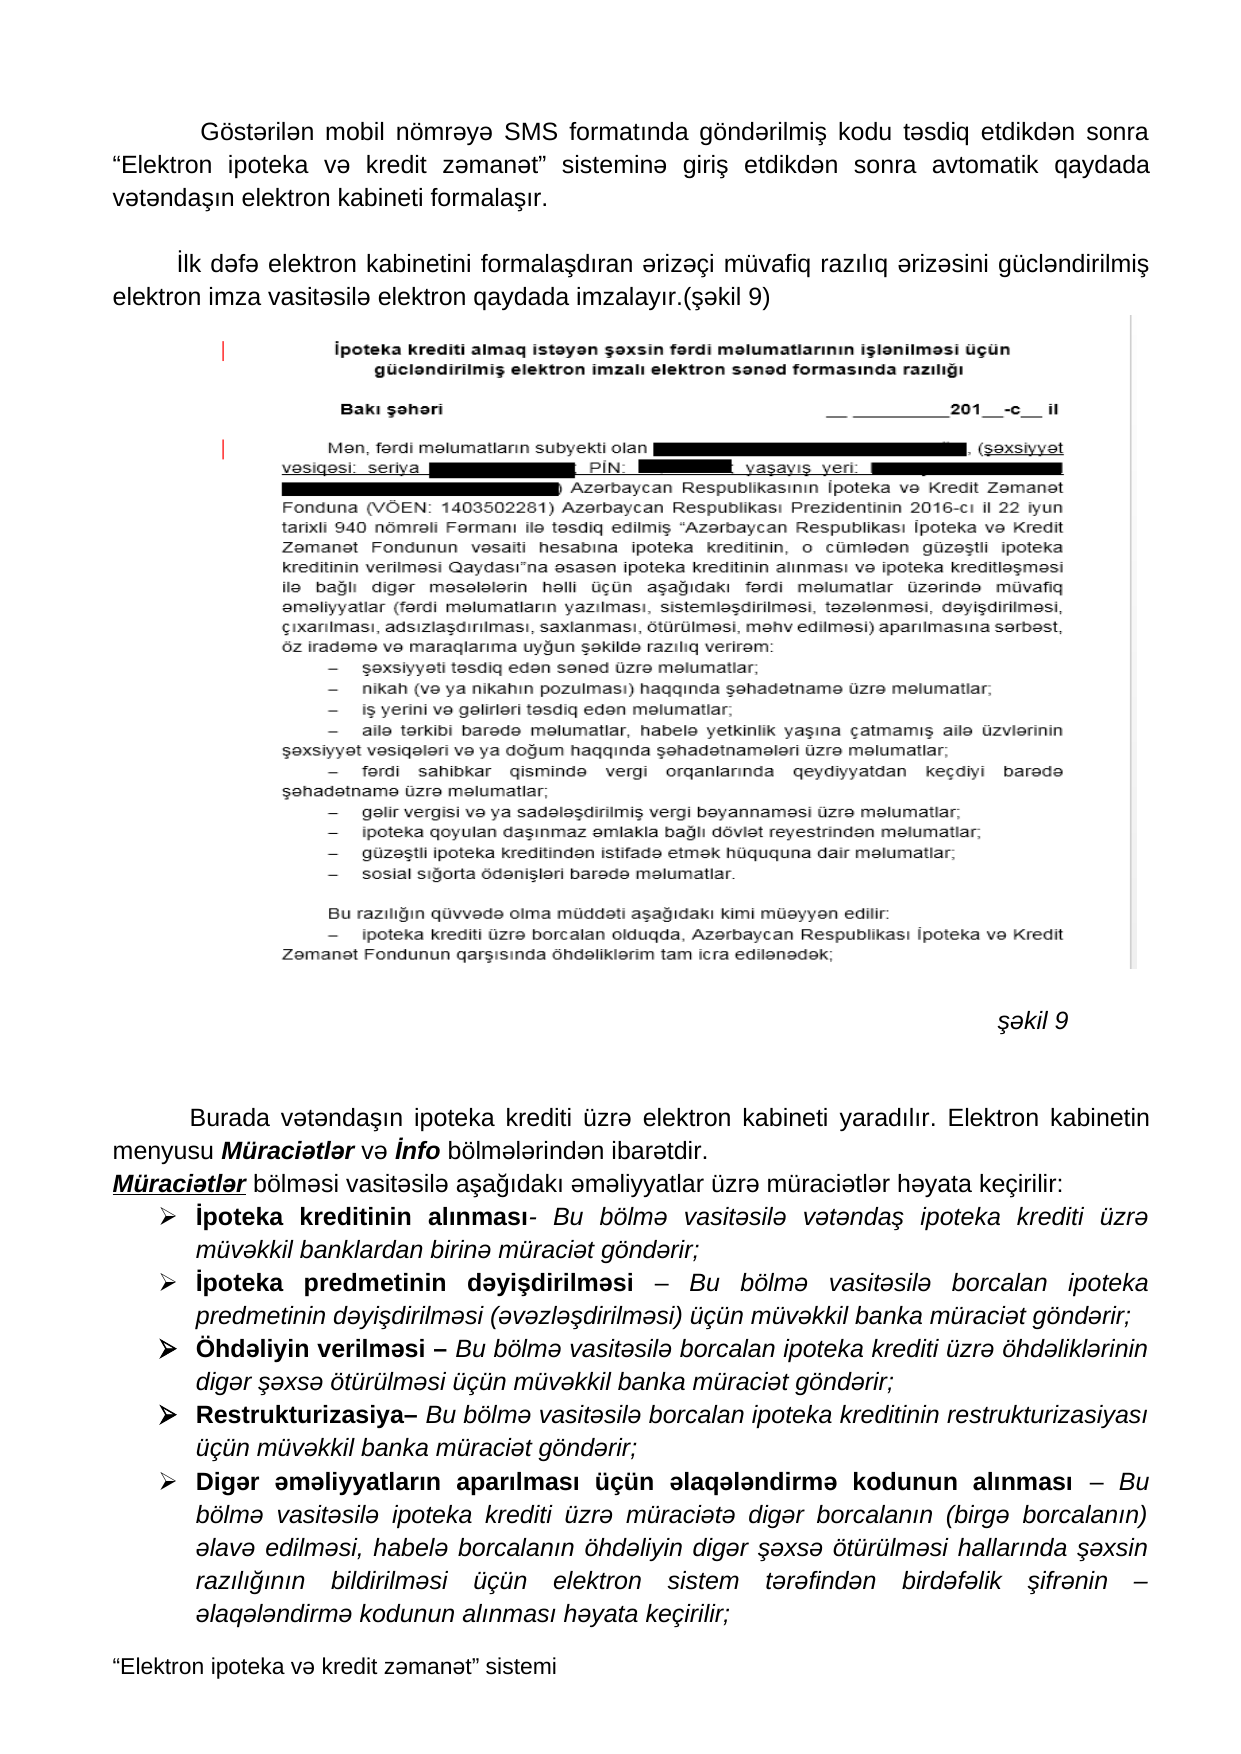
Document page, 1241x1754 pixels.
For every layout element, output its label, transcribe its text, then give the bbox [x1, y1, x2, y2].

text şəkil 9 [924, 1006, 1152, 1035]
list Digər əməliyyatların aparılması üçün əlaqələndirmə kodunun alınması – Bu bölmə vasitəsilə ipoteka krediti üzrə müraciətə digər borcalanın (birgə borcalanın) əlavə edilməsi, habelə borcalanın öhdəliyin digər şəxsə ötürülməsi hallarında şəxsin razılığının bildirilməsi üçün elektron sistem tərəfindən birdəfəlik şifrənin –əlaqələndirmə kodunun alınması həyata keçirilir; [158, 1466, 1152, 1627]
list Restrukturizasiya– Bu bölmə vasitəsilə borcalan ipoteka kreditinin restrukturizasiyası üçün müvəkkil banka müraciət göndərir; [158, 1400, 1152, 1462]
list İpoteka kreditinin alınması- Bu bölmə vasitəsilə vətəndaş ipoteka krediti üzrə müvəkkil banklardan birinə müraciət göndərir; [158, 1202, 1152, 1264]
text İlk dəfə elektron kabinetini formalaşdıran ərizəçi müvafiq razılıq ərizəsini gücləndirilmiş elektron imza vasitəsilə elektron qaydada imzalayır.(şəkil 9) [112, 249, 1152, 311]
text Müraciətlər bölməsi vasitəsilə aşağıdakı əməliyyatlar üzrə müraciətlər həyata keçirilir: [112, 1169, 1152, 1198]
list Öhdəliyin verilməsi – Bu bölmə vasitəsilə borcalan ipoteka krediti üzrə öhdəliklərinin digər şəxsə ötürülməsi üçün müvəkkil banka müraciət göndərir; [158, 1334, 1152, 1396]
text Göstərilən mobil nömrəyə SMS formatında göndərilmiş kodu təsdiq etdikdən sonra “Elektron ipoteka və kredit zəmanət” sisteminə giriş etdikdən sonra avtomatik qaydada vətəndaşın elektron kabineti formalaşır. [112, 117, 1152, 212]
picture [147, 315, 1137, 969]
text Burada vətəndaşın ipoteka krediti üzrə elektron kabineti yaradılır. Elektron kabinetin menyusu Müraciətlər və İnfo bölmələrindən ibarətdir. [112, 1103, 1152, 1164]
list İpoteka predmetinin dəyişdirilməsi – Bu bölmə vasitəsilə borcalan ipoteka predmetinin dəyişdirilməsi (əvəzləşdirilməsi) üçün müvəkkil banka müraciət göndərir; [158, 1268, 1152, 1330]
